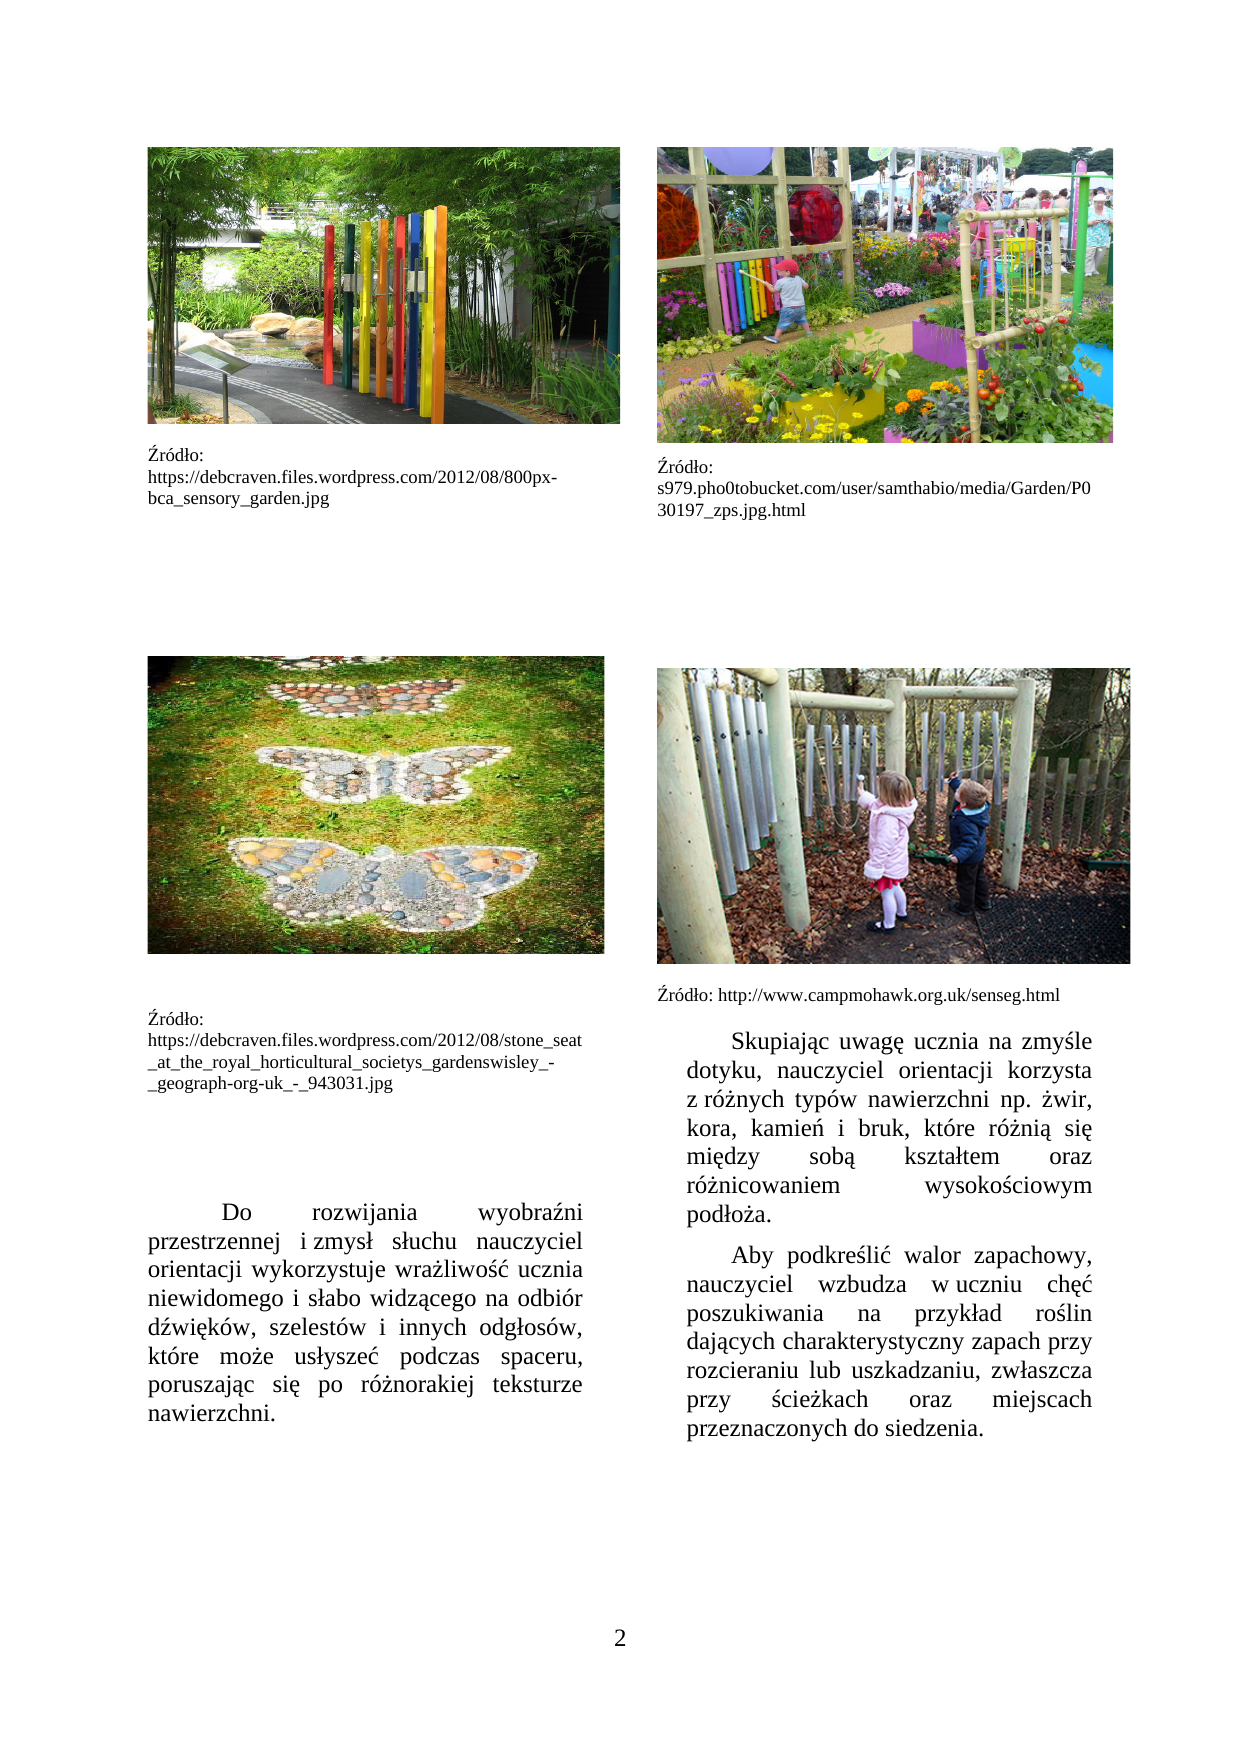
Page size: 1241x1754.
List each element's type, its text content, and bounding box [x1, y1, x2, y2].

text Do rozwijania wyobraźni przestrzennej i zmysł słuchu nauczyciel orientacji wykorzystuje wrażliwość ucznia niewidomego i słabo widzącego na odbiór dźwięków, szelestów i innych odgłosów, które może usłyszeć podczas spaceru, poruszając się po różnorakiej teksturze nawierzchni. [148, 1197, 583, 1427]
picture [147, 147, 621, 424]
text Źródło: https://debcraven.files.wordpress.com/2012/08/stone_seat_at_the_royal_horticultural_societys_gardenswisley_-_geograph-org-uk_-_943031.jpg [148, 1007, 583, 1094]
picture [657, 668, 1131, 964]
text Skupiając uwagę ucznia na zmyśle dotyku, nauczyciel orientacji korzysta z różnych typów nawierzchni np. żwir, kora, kamień i bruk, które różnią się między sobą kształtem oraz różnicowaniem wysokościowym podłoża. [686, 1026, 1093, 1228]
text Źródło: http://www.campmohawk.org.uk/senseg.html [657, 984, 1093, 1006]
text Źródło: https://debcraven.files.wordpress.com/2012/08/800px-bca_sensory_garden.jpg [148, 444, 583, 509]
text Aby podkreślić walor zapachowy, nauczyciel wzbudza w uczniu chęć poszukiwania na przykład roślin dających charakterystyczny zapach przy rozcieraniu lub uszkadzaniu, zwłaszcza przy ścieżkach oraz miejscach przeznaczonych do siedzenia. [686, 1240, 1093, 1441]
text Źródło: s979.pho0tobucket.com/user/samthabio/media/Garden/P030197_zps.jpg.html [657, 456, 1093, 520]
picture [147, 656, 605, 954]
picture [657, 147, 1114, 443]
